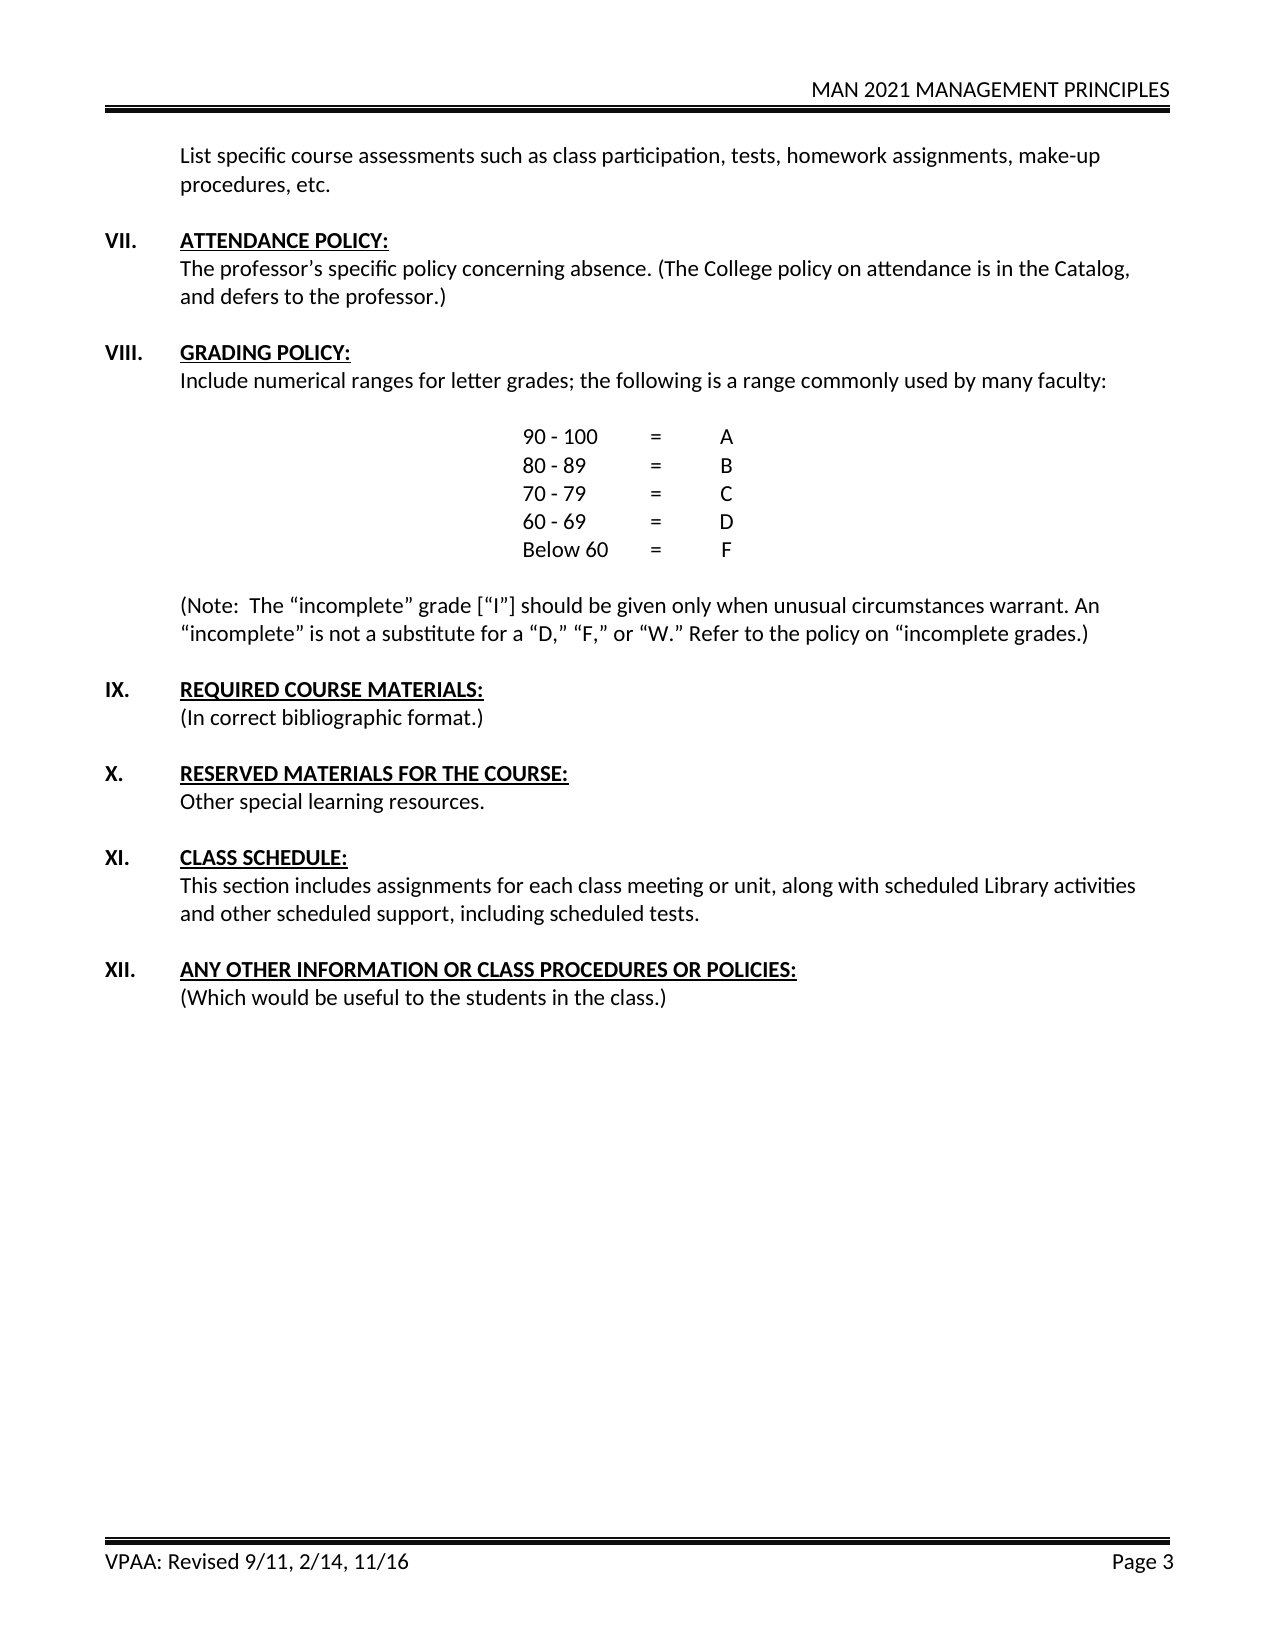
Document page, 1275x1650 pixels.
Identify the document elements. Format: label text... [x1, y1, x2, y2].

list RESERVED MATERIALS FOR THE COURSE: [105, 759, 1170, 787]
list CLASS SCHEDULE: [105, 843, 1170, 871]
table_header 90 - 100 [511, 422, 623, 451]
text (Note: The “incomplete” grade [“I”] should be given only when unusual circumstances warrant. An “incomplete” is not a substitute for a “D,” “F,” or “W.” Refer to the policy on “incomplete grades.) [180, 591, 1170, 647]
table_cell 60 - 69 [511, 507, 623, 535]
table_cell 80 - 89 [511, 451, 623, 479]
table_cell B [689, 451, 764, 479]
table_cell Below 60 [511, 535, 623, 563]
text The professor’s specific policy concerning absence. (The College policy on attendance is in the Catalog, and defers to the professor.) [180, 254, 1170, 310]
table_cell C [689, 479, 764, 507]
table_cell 70 - 79 [511, 479, 623, 507]
table_cell F [689, 535, 764, 563]
table_header = [623, 422, 689, 451]
table_cell = [623, 507, 689, 535]
list REQUIRED COURSE MATERIALS: [105, 675, 1170, 703]
list ATTENDANCE POLICY: [105, 226, 1170, 254]
list ANY OTHER INFORMATION OR CLASS PROCEDURES OR POLICIES: [105, 955, 1170, 983]
text Include numerical ranges for letter grades; the following is a range commonly used by many faculty: [180, 366, 1170, 394]
table_cell = [623, 479, 689, 507]
table_cell = [623, 451, 689, 479]
text (In correct bibliographic format.) [180, 703, 1170, 731]
table_header A [689, 422, 764, 451]
table_cell = [623, 535, 689, 563]
table_cell D [689, 507, 764, 535]
list GRADING POLICY: [105, 338, 1170, 366]
text Other special learning resources. [180, 787, 1170, 815]
text List specific course assessments such as class participation, tests, homework assignments, make-up procedures, etc. [180, 142, 1170, 198]
text (Which would be useful to the students in the class.) [180, 983, 1170, 1011]
text This section includes assignments for each class meeting or unit, along with scheduled Library activities and other scheduled support, including scheduled tests. [180, 871, 1170, 927]
